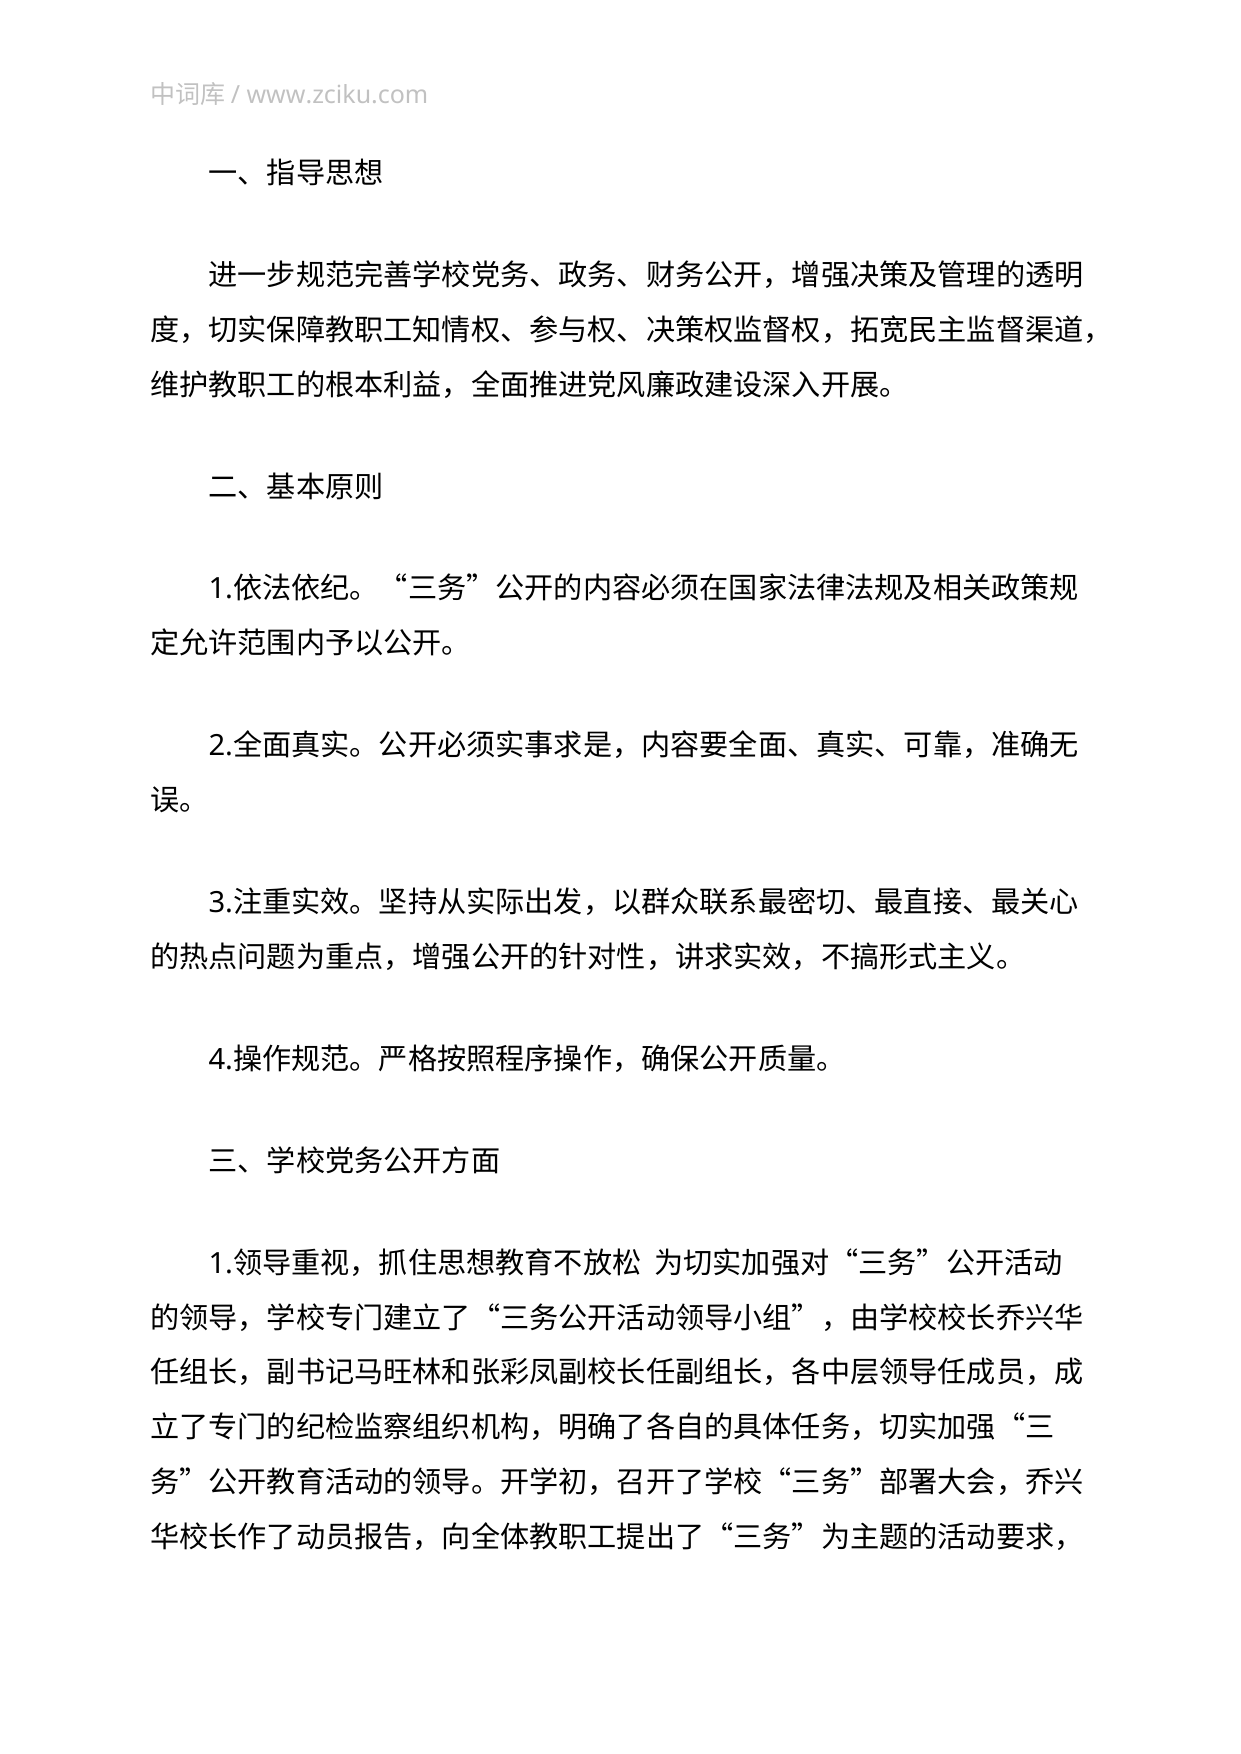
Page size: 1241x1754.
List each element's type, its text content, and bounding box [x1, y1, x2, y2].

text 二、基本原则 [150, 463, 1090, 506]
text 一、指导思想 [150, 150, 1090, 192]
text 1.依法依纪。“三务”公开的内容必须在国家法律法规及相关政策规定允许范围内予以公开。 [150, 565, 1090, 662]
text 2.全面真实。公开必须实事求是，内容要全面、真实、可靠，准确无误。 [150, 722, 1090, 819]
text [150, 1239, 1090, 1556]
text 3.注重实效。坚持从实际出发，以群众联系最密切、最直接、最关心的热点问题为重点，增强公开的针对性，讲求实效，不搞形式主义。 [150, 879, 1090, 976]
text 三、学校党务公开方面 [150, 1137, 1090, 1180]
text 进一步规范完善学校党务、政务、财务公开，增强决策及管理的透明度，切实保障教职工知情权、参与权、决策权监督权，拓宽民主监督渠道，维护教职工的根本利益，全面推进党风廉政建设深入开展。 [150, 252, 1090, 404]
text 4.操作规范。严格按照程序操作，确保公开质量。 [150, 1035, 1090, 1078]
